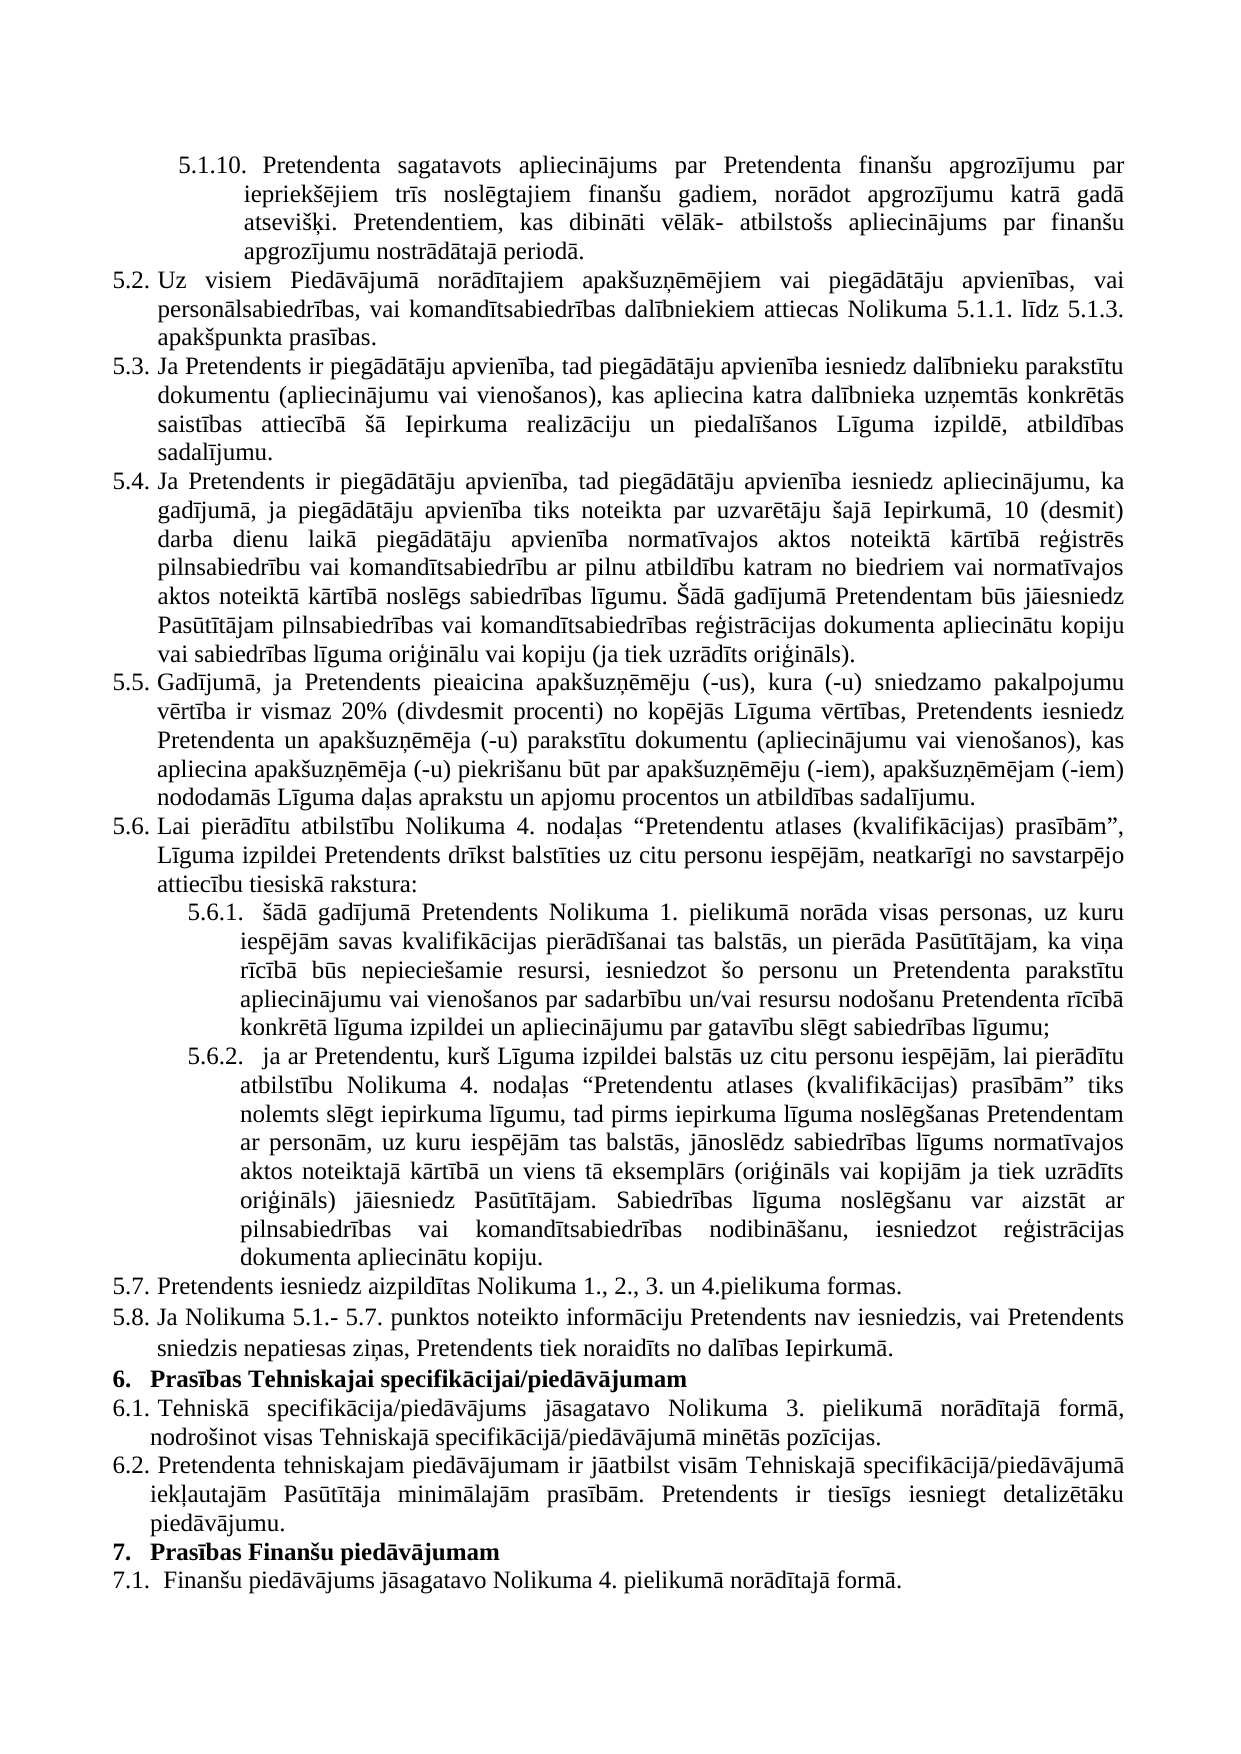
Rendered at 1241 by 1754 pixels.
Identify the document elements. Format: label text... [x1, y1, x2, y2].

list šādā gadījumā Pretendents Nolikuma 1. pielikumā norāda visas personas, uz kuru iespējām savas kvalifikācijas pierādīšanai tas balstās, un pierāda Pasūtītājam, ka viņa rīcībā būs nepieciešamie resursi, iesniedzot šo personu un Pretendenta parakstītu apliecinājumu vai vienošanos par sadarbību un/vai resursu nodošanu Pretendenta rīcībā konkrētā līguma izpildei un apliecinājumu par gatavību slēgt sabiedrības līgumu; [187, 897, 1125, 1041]
list Uz visiem Piedāvājumā norādītajiem apakšuzņēmējiem vai piegādātāju apvienības, vai personālsabiedrības, vai komandītsabiedrības dalībniekiem attiecas Nolikuma 5.1.1. līdz 5.1.3. apakšpunkta prasības. [112, 265, 1125, 351]
list Ja Pretendents ir piegādātāju apvienība, tad piegādātāju apvienība iesniedz dalībnieku parakstītu dokumentu (apliecinājumu vai vienošanos), kas apliecina katra dalībnieka uzņemtās konkrētās saistības attiecībā šā Iepirkuma realizāciju un piedalīšanos Līguma izpildē, atbildības sadalījumu. [112, 351, 1125, 466]
list ja ar Pretendentu, kurš Līguma izpildei balstās uz citu personu iespējām, lai pierādītu atbilstību Nolikuma 4. nodaļas “Pretendentu atlases (kvalifikācijas) prasībām” tiks nolemts slēgt iepirkuma līgumu, tad pirms iepirkuma līguma noslēgšanas Pretendentam ar personām, uz kuru iespējām tas balstās, jānoslēdz sabiedrības līgums normatīvajos aktos noteiktajā kārtībā un viens tā eksemplārs (oriģināls vai kopijām ja tiek uzrādīts oriģināls) jāiesniedz Pasūtītājam. Sabiedrības līguma noslēgšanu var aizstāt ar pilnsabiedrības vai komandītsabiedrības nodibināšanu, iesniedzot reģistrācijas dokumenta apliecinātu kopiju. [187, 1041, 1125, 1271]
list Ja Pretendents ir piegādātāju apvienība, tad piegādātāju apvienība iesniedz apliecinājumu, ka gadījumā, ja piegādātāju apvienība tiks noteikta par uzvarētāju šajā Iepirkumā, 10 (desmit) darba dienu laikā piegādātāju apvienība normatīvajos aktos noteiktā kārtībā reģistrēs pilnsabiedrību vai komandītsabiedrību ar pilnu atbildību katram no biedriem vai normatīvajos aktos noteiktā kārtībā noslēgs sabiedrības līgumu. Šādā gadījumā Pretendentam būs jāiesniedz Pasūtītājam pilnsabiedrības vai komandītsabiedrības reģistrācijas dokumenta apliecinātu kopiju vai sabiedrības līguma oriģinālu vai kopiju (ja tiek uzrādīts oriģināls). [112, 466, 1125, 667]
list Lai pierādītu atbilstību Nolikuma 4. nodaļas “Pretendentu atlases (kvalifikācijas) prasībām”, Līguma izpildei Pretendents drīkst balstīties uz citu personu iespējām, neatkarīgi no savstarpējo attiecību tiesiskā rakstura: [112, 811, 1125, 897]
list Pretendents iesniedz aizpildītas Nolikuma 1., 2., 3. un 4.pielikuma formas. [112, 1271, 1125, 1300]
list Prasības Finanšu piedāvājumam [112, 1537, 1125, 1566]
list Prasības Tehniskajai specifikācijai/piedāvājumam [112, 1364, 1125, 1393]
list Pretendenta tehniskajam piedāvājumam ir jāatbilst visām Tehniskajā specifikācijā/piedāvājumā iekļautajām Pasūtītāja minimālajām prasībām. Pretendents ir tiesīgs iesniegt detalizētāku piedāvājumu. [112, 1451, 1125, 1537]
list Tehniskā specifikācija/piedāvājums jāsagatavo Nolikuma 3. pielikumā norādītajā formā, nodrošinot visas Tehniskajā specifikācijā/piedāvājumā minētās pozīcijas. [112, 1393, 1125, 1451]
list Finanšu piedāvājums jāsagatavo Nolikuma 4. pielikumā norādītajā formā. [112, 1566, 1125, 1594]
list Ja Nolikuma 5.1.- 5.7. punktos noteikto informāciju Pretendents nav iesniedzis, vai Pretendents sniedzis nepatiesas ziņas, Pretendents tiek noraidīts no dalības Iepirkumā. [112, 1302, 1125, 1362]
list Gadījumā, ja Pretendents pieaicina apakšuzņēmēju (-us), kura (-u) sniedzamo pakalpojumu vērtība ir vismaz 20% (divdesmit procenti) no kopējās Līguma vērtības, Pretendents iesniedz Pretendenta un apakšuzņēmēja (-u) parakstītu dokumentu (apliecinājumu vai vienošanos), kas apliecina apakšuzņēmēja (-u) piekrišanu būt par apakšuzņēmēju (-iem), apakšuzņēmējam (-iem) nododamās Līguma daļas aprakstu un apjomu procentos un atbildības sadalījumu. [112, 667, 1125, 811]
list Pretendenta sagatavots apliecinājums par Pretendenta finanšu apgrozījumu par iepriekšējiem trīs noslēgtajiem finanšu gadiem, norādot apgrozījumu katrā gadā atsevišķi. Pretendentiem, kas dibināti vēlāk- atbilstošs apliecinājums par finanšu apgrozījumu nostrādātajā periodā. [178, 150, 1125, 265]
